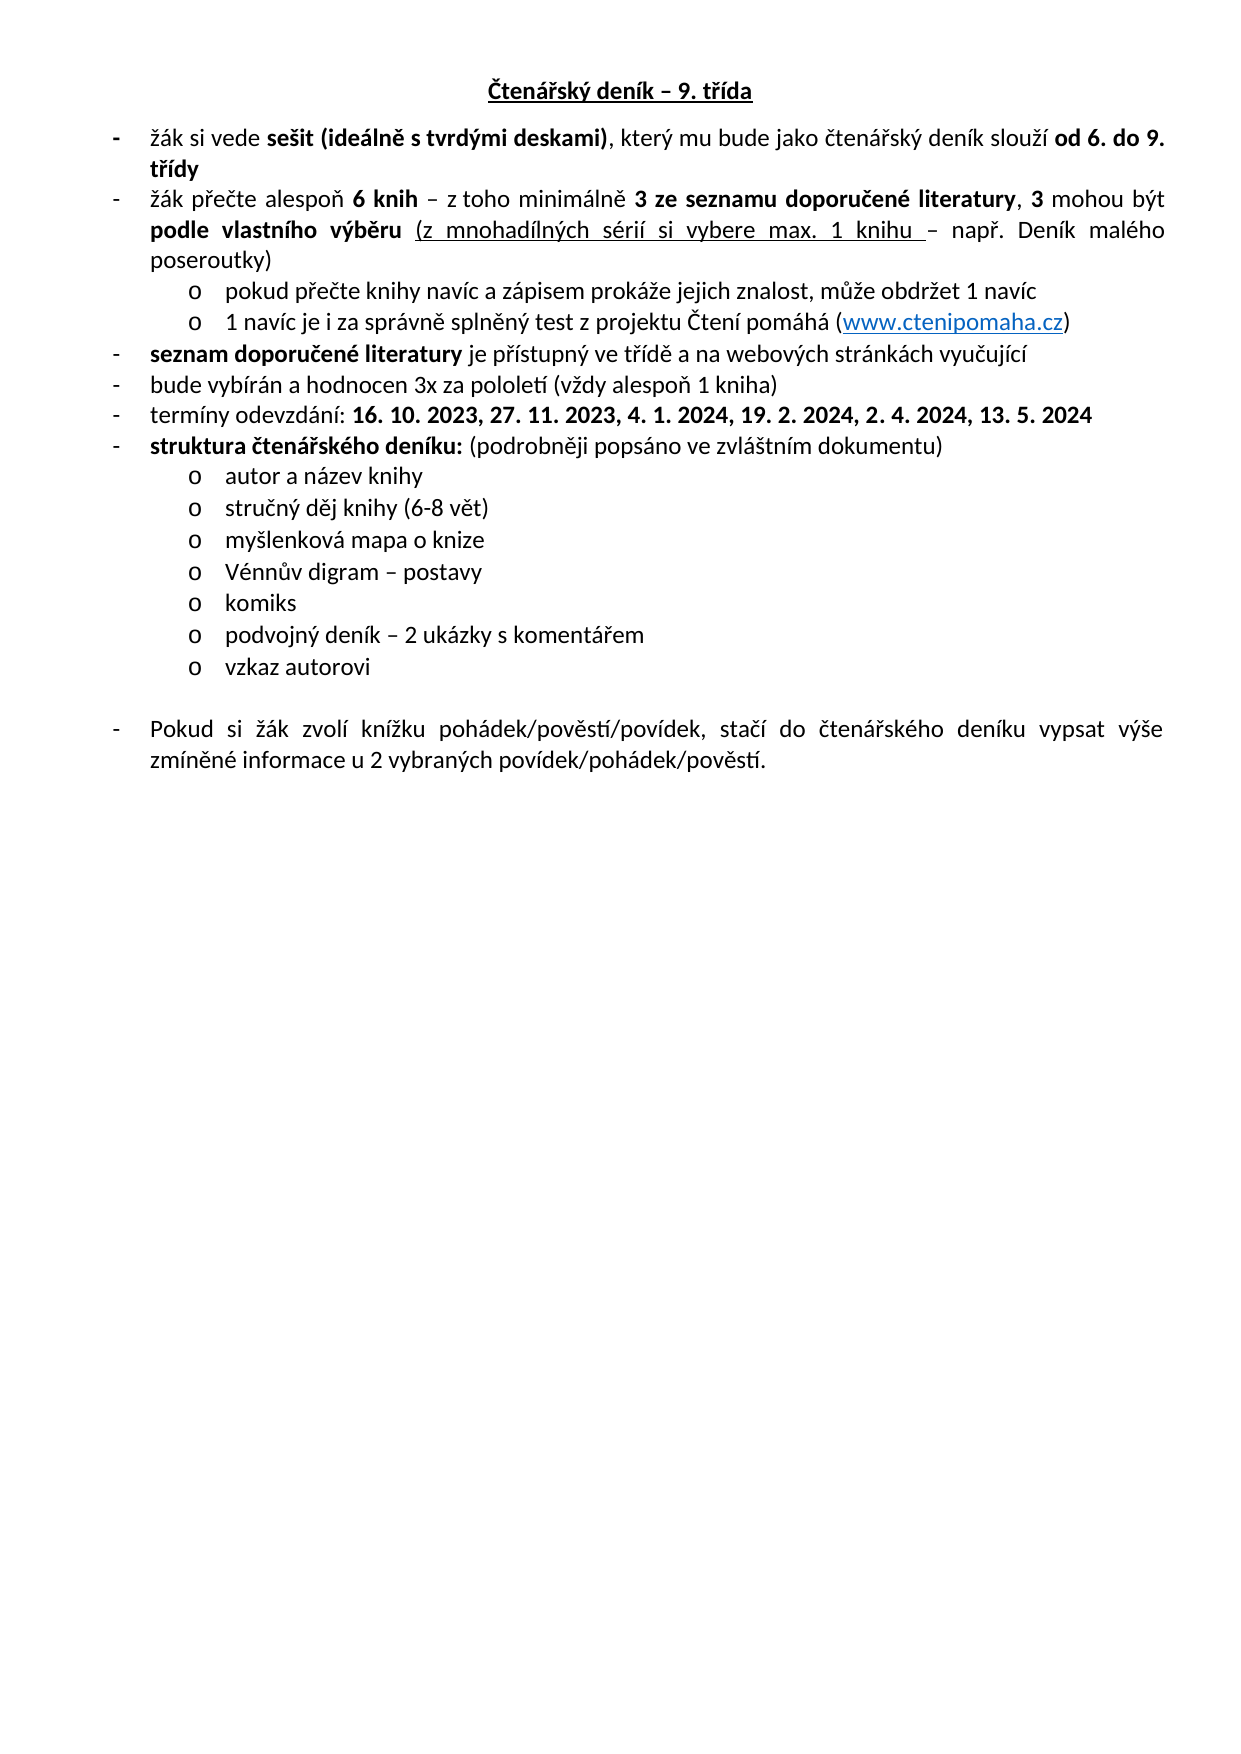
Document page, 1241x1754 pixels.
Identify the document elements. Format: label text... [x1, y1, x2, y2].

list myšlenková mapa o knize [187, 524, 1165, 556]
list termíny odevzdání: 16. 10. 2023, 27. 11. 2023, 4. 1. 2024, 19. 2. 2024, 2. 4. 2024, 13. 5. 2024 [112, 399, 1165, 430]
list Vénnův digram – postavy [187, 556, 1165, 587]
list žák přečte alespoň 6 knih – z toho minimálně 3 ze seznamu doporučené literatury, 3 mohou být podle vlastního výběru (z mnohadílných sérií si vybere max. 1 knihu – např. Deník malého poseroutky) [112, 183, 1165, 275]
list bude vybírán a hodnocen 3x za pololetí (vždy alespoň 1 kniha) [112, 369, 1165, 399]
list autor a název knihy [187, 460, 1165, 492]
list seznam doporučené literatury je přístupný ve třídě a na webových stránkách vyučující [112, 338, 1165, 369]
list komiks [187, 587, 1165, 619]
list vzkaz autorovi [187, 651, 1165, 683]
list stručný děj knihy (6-8 vět) [187, 492, 1165, 524]
list podvojný deník – 2 ukázky s komentářem [187, 619, 1165, 651]
list struktura čtenářského deníku: (podrobněji popsáno ve zvláštním dokumentu) [112, 430, 1165, 460]
list 1 navíc je i za správně splněný test z projektu Čtení pomáhá (www.ctenipomaha.cz) [187, 307, 1165, 338]
list žák si vede sešit (ideálně s tvrdými deskami), který mu bude jako čtenářský deník slouží od 6. do 9. třídy [112, 122, 1165, 183]
list pokud přečte knihy navíc a zápisem prokáže jejich znalost, může obdržet 1 navíc [187, 275, 1165, 307]
list Pokud si žák zvolí knížku pohádek/pověstí/povídek, stačí do čtenářského deníku vypsat výše zmíněné informace u 2 vybraných povídek/pohádek/pověstí. [112, 713, 1165, 774]
text Čtenářský deník – 9. třída [75, 75, 1165, 106]
